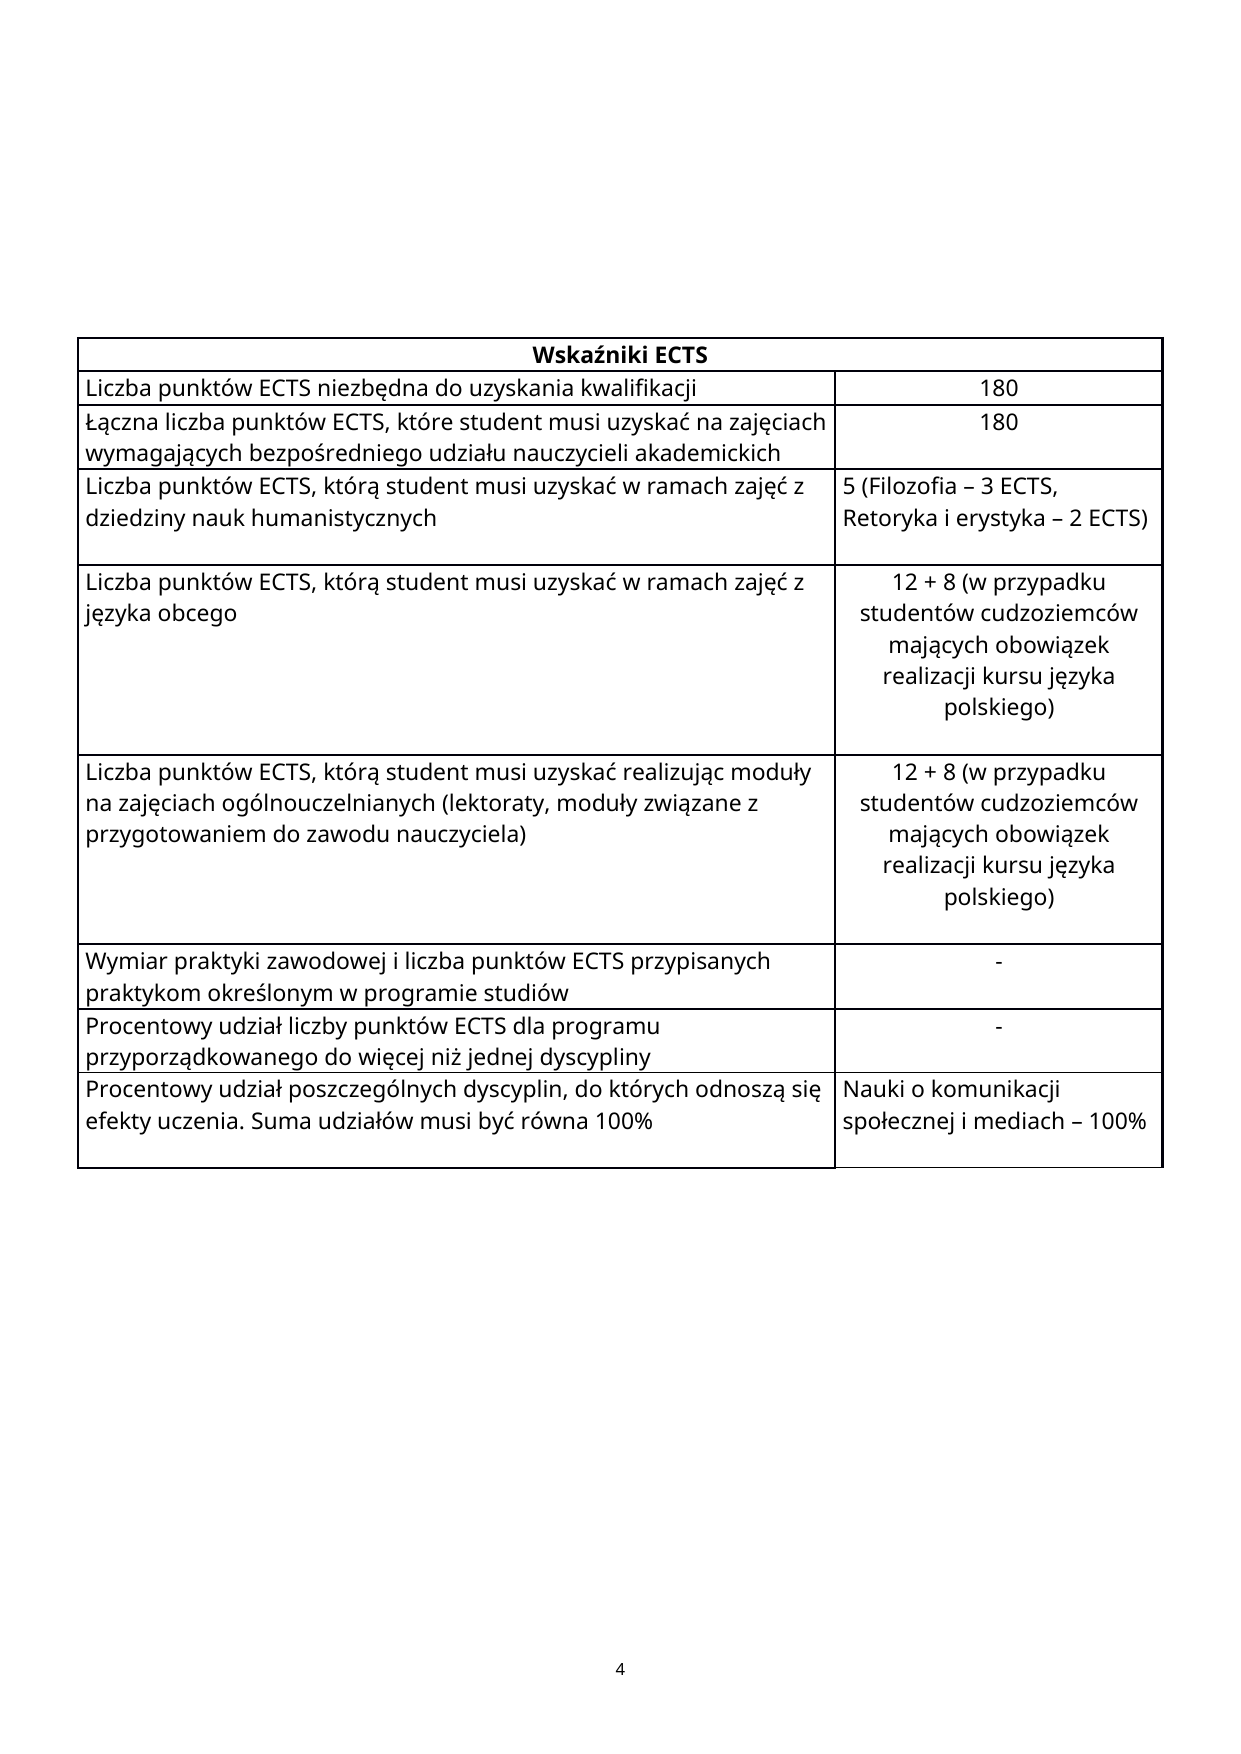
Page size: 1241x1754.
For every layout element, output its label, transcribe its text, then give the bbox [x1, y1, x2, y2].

table_cell Liczba punktów ECTS, którą student musi uzyskać w ramach zajęć z dziedziny nauk humanistycznych [79, 470, 834, 564]
table_cell 5 (Filozofia – 3 ECTS, Retoryka i erystyka – 2 ECTS) [836, 470, 1161, 564]
table_cell Wymiar praktyki zawodowej i liczba punktów ECTS przypisanych praktykom określonym w programie studiów [79, 945, 834, 1008]
table_cell 180 [836, 372, 1161, 403]
table_cell 12 + 8 (w przypadku studentów cudzoziemców mających obowiązek realizacji kursu języka polskiego) [836, 756, 1161, 943]
table_cell 180 [836, 406, 1161, 468]
table_cell - [836, 1010, 1161, 1072]
table_cell - [836, 945, 1161, 1008]
table_cell Nauki o komunikacji społecznej i mediach – 100% [836, 1073, 1161, 1167]
table_cell Łączna liczba punktów ECTS, które student musi uzyskać na zajęciach wymagających bezpośredniego udziału nauczycieli akademickich [79, 406, 834, 468]
table_cell Procentowy udział poszczególnych dyscyplin, do których odnoszą się efekty uczenia. Suma udziałów musi być równa 100% [79, 1073, 834, 1167]
table_cell Procentowy udział liczby punktów ECTS dla programu przyporządkowanego do więcej niż jednej dyscypliny [79, 1010, 834, 1072]
table_cell Liczba punktów ECTS, którą student musi uzyskać w ramach zajęć z języka obcego [79, 566, 834, 753]
table_header Wskaźniki ECTS [79, 339, 1161, 370]
table_cell Liczba punktów ECTS niezbędna do uzyskania kwalifikacji [79, 372, 834, 403]
table_cell 12 + 8 (w przypadku studentów cudzoziemców mających obowiązek realizacji kursu języka polskiego) [836, 566, 1161, 753]
table_cell Liczba punktów ECTS, którą student musi uzyskać realizując moduły na zajęciach ogólnouczelnianych (lektoraty, moduły związane z przygotowaniem do zawodu nauczyciela) [79, 756, 834, 943]
